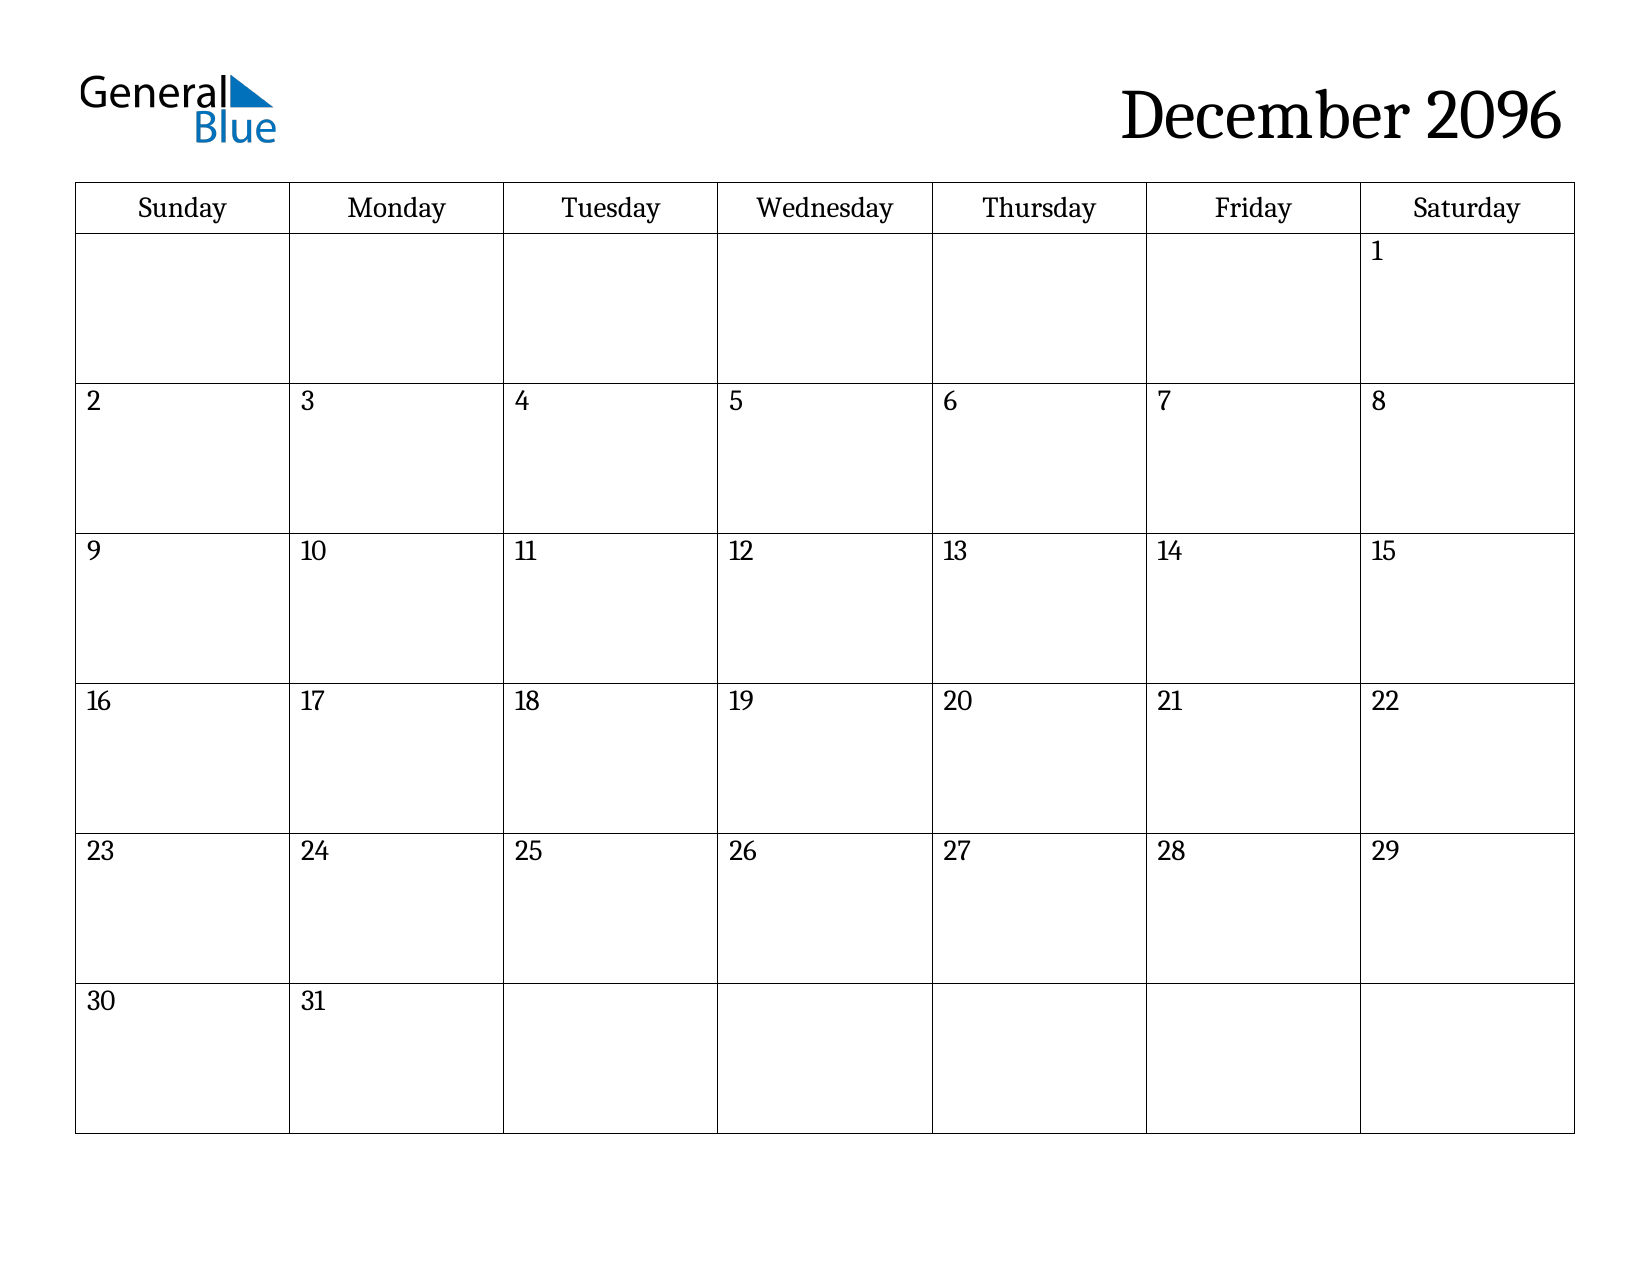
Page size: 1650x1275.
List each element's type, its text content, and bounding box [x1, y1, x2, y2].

table_cell [718, 567, 932, 683]
table_cell [1147, 717, 1360, 833]
table_cell [290, 567, 503, 683]
table_cell [1147, 1018, 1360, 1133]
table_cell [504, 868, 717, 983]
table_cell 5 [718, 384, 932, 417]
table_cell [504, 234, 717, 267]
table_cell 14 [1147, 534, 1360, 567]
table_cell [1361, 567, 1574, 683]
table_cell [290, 717, 503, 833]
table_cell [504, 984, 717, 1017]
table_cell [1361, 717, 1574, 833]
table_cell [718, 417, 932, 533]
table_cell [933, 984, 1146, 1017]
table_cell 18 [504, 684, 717, 717]
table_cell 23 [76, 834, 289, 867]
table_cell 4 [504, 384, 717, 417]
table_cell 11 [504, 534, 717, 567]
table_cell [718, 868, 932, 983]
table_cell [1147, 234, 1360, 267]
table_cell Saturday [1361, 183, 1574, 233]
table_cell 10 [290, 534, 503, 567]
table_cell [718, 267, 932, 383]
table_cell [933, 1018, 1146, 1133]
table_cell 17 [290, 684, 503, 717]
table_cell [290, 868, 503, 983]
table_cell 30 [76, 984, 289, 1017]
table_cell [1147, 567, 1360, 683]
table_cell 12 [718, 534, 932, 567]
table_cell 28 [1147, 834, 1360, 867]
table_cell 19 [718, 684, 932, 717]
table_cell [504, 417, 717, 533]
table_cell [718, 717, 932, 833]
table_cell [504, 267, 717, 383]
table_cell [933, 717, 1146, 833]
table_cell [1361, 417, 1574, 533]
table_cell Wednesday [718, 183, 932, 233]
table_cell 3 [290, 384, 503, 417]
table_cell 15 [1361, 534, 1574, 567]
picture [80, 75, 276, 143]
table_cell 9 [76, 534, 289, 567]
table_cell 8 [1361, 384, 1574, 417]
table_cell Tuesday [504, 183, 717, 233]
table_cell 31 [290, 984, 503, 1017]
table_cell [76, 234, 289, 267]
table_cell [933, 868, 1146, 983]
table_cell [290, 1018, 503, 1133]
table_cell [76, 1018, 289, 1133]
table_cell Monday [290, 183, 503, 233]
table_cell [76, 868, 289, 983]
table_cell [76, 717, 289, 833]
table_cell [1147, 984, 1360, 1017]
table_cell 27 [933, 834, 1146, 867]
table_cell [1147, 417, 1360, 533]
table_cell [933, 417, 1146, 533]
table_header December 2096 [504, 75, 1574, 182]
table_cell [718, 234, 932, 267]
table_cell 26 [718, 834, 932, 867]
table_cell [290, 234, 503, 267]
table_cell [1361, 984, 1574, 1017]
table_cell [290, 267, 503, 383]
table_cell [504, 567, 717, 683]
table_cell [933, 267, 1146, 383]
table_cell [1147, 267, 1360, 383]
table_cell 2 [76, 384, 289, 417]
table_cell [718, 1018, 932, 1133]
table_cell 20 [933, 684, 1146, 717]
table_cell 25 [504, 834, 717, 867]
table_cell [76, 267, 289, 383]
table_cell [933, 234, 1146, 267]
table_cell [933, 567, 1146, 683]
table_cell 21 [1147, 684, 1360, 717]
table_cell 16 [76, 684, 289, 717]
table_cell [1361, 1018, 1574, 1133]
table_cell 13 [933, 534, 1146, 567]
table_cell 29 [1361, 834, 1574, 867]
table_cell [504, 717, 717, 833]
table_cell [718, 984, 932, 1017]
table_cell 1 [1361, 234, 1574, 267]
table_cell 6 [933, 384, 1146, 417]
table_cell 7 [1147, 384, 1360, 417]
table_cell 22 [1361, 684, 1574, 717]
table_cell Sunday [76, 183, 289, 233]
table_cell Friday [1147, 183, 1360, 233]
table_cell [1361, 267, 1574, 383]
table_cell [504, 1018, 717, 1133]
table_cell [76, 567, 289, 683]
table_cell [1147, 868, 1360, 983]
table_cell [1361, 868, 1574, 983]
table_cell Thursday [933, 183, 1146, 233]
table_cell 24 [290, 834, 503, 867]
table_cell [76, 417, 289, 533]
table_header [76, 75, 503, 182]
table_cell [290, 417, 503, 533]
